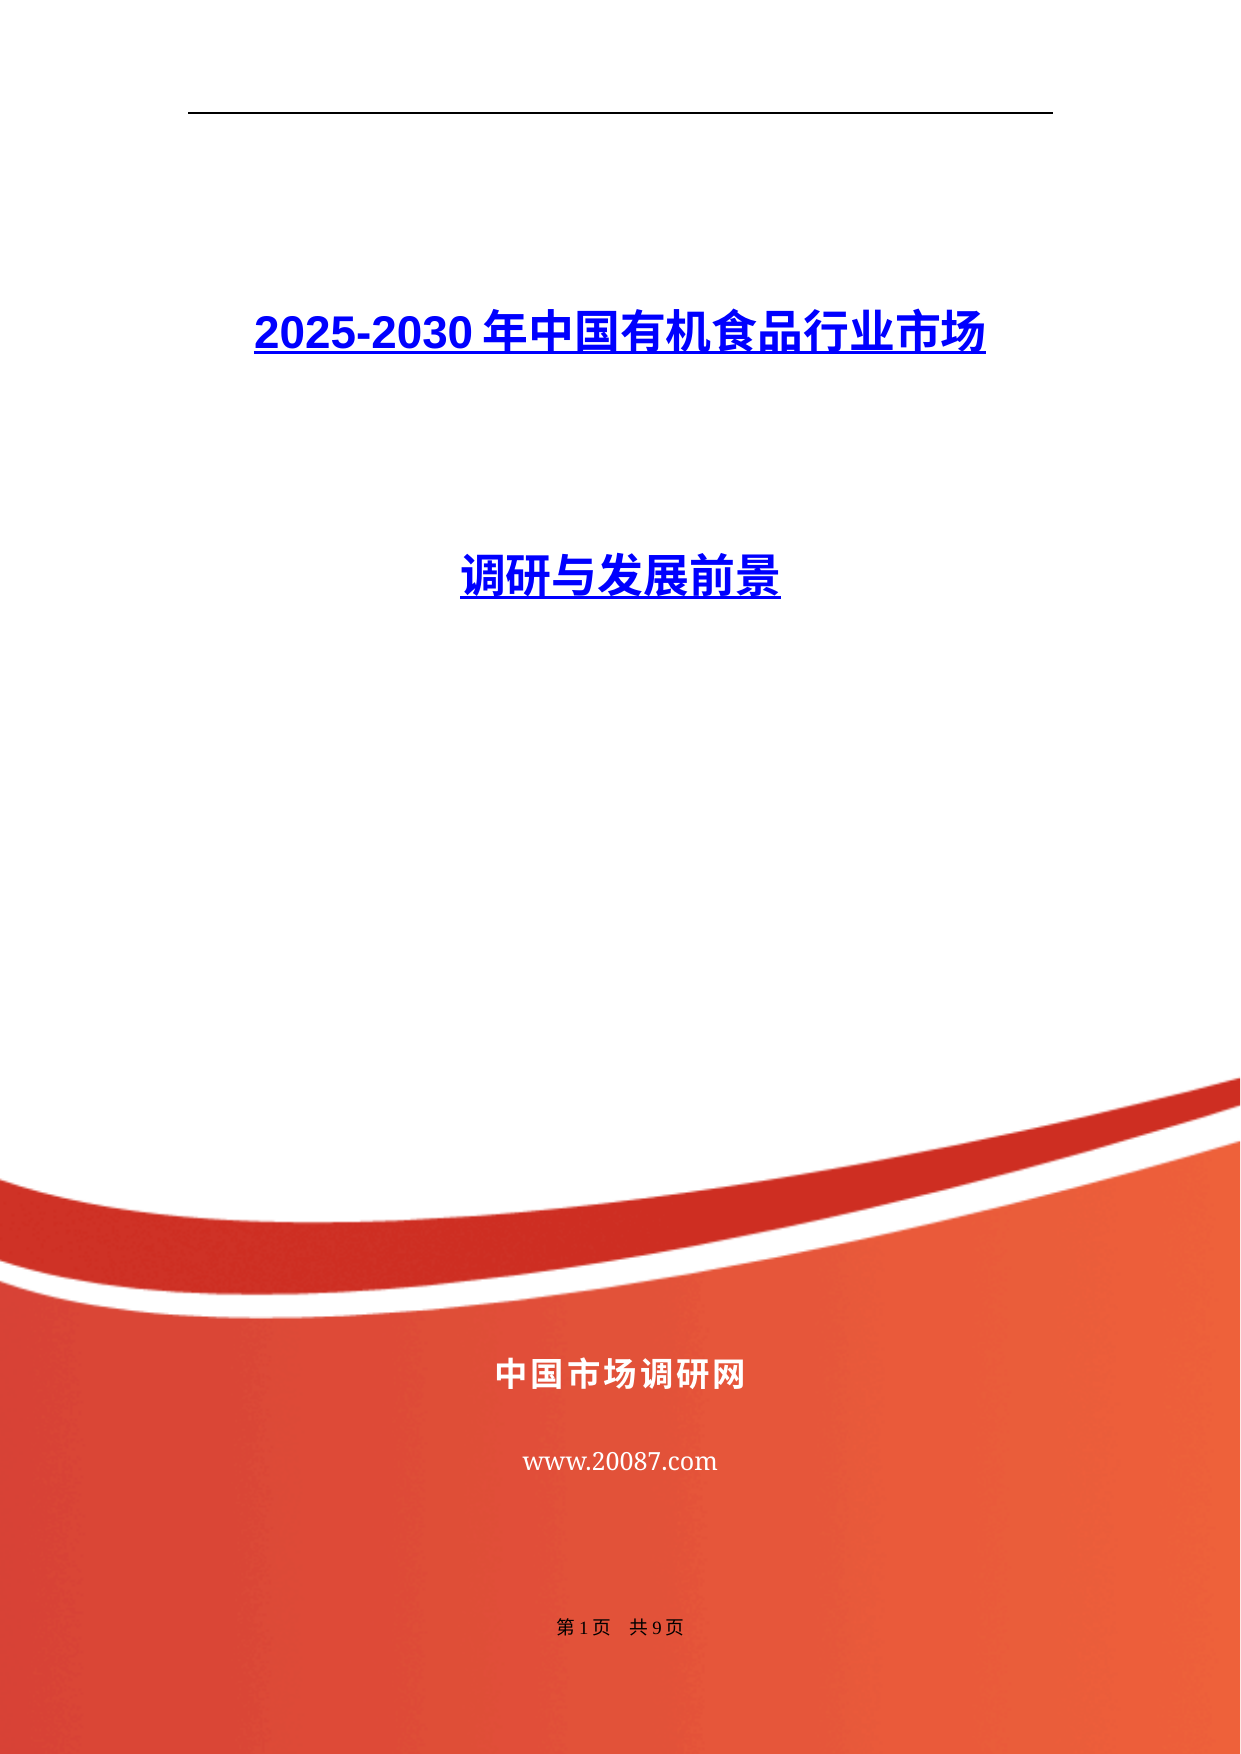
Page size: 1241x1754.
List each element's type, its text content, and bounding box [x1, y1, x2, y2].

subtitle 中国市场调研网 [187, 1339, 1053, 1404]
text www.20087.com [187, 1428, 1053, 1493]
table_header 2025-2030年中国有机食品行业市场调研与发展前景 [188, 207, 1053, 773]
picture [0, 1006, 1241, 1754]
